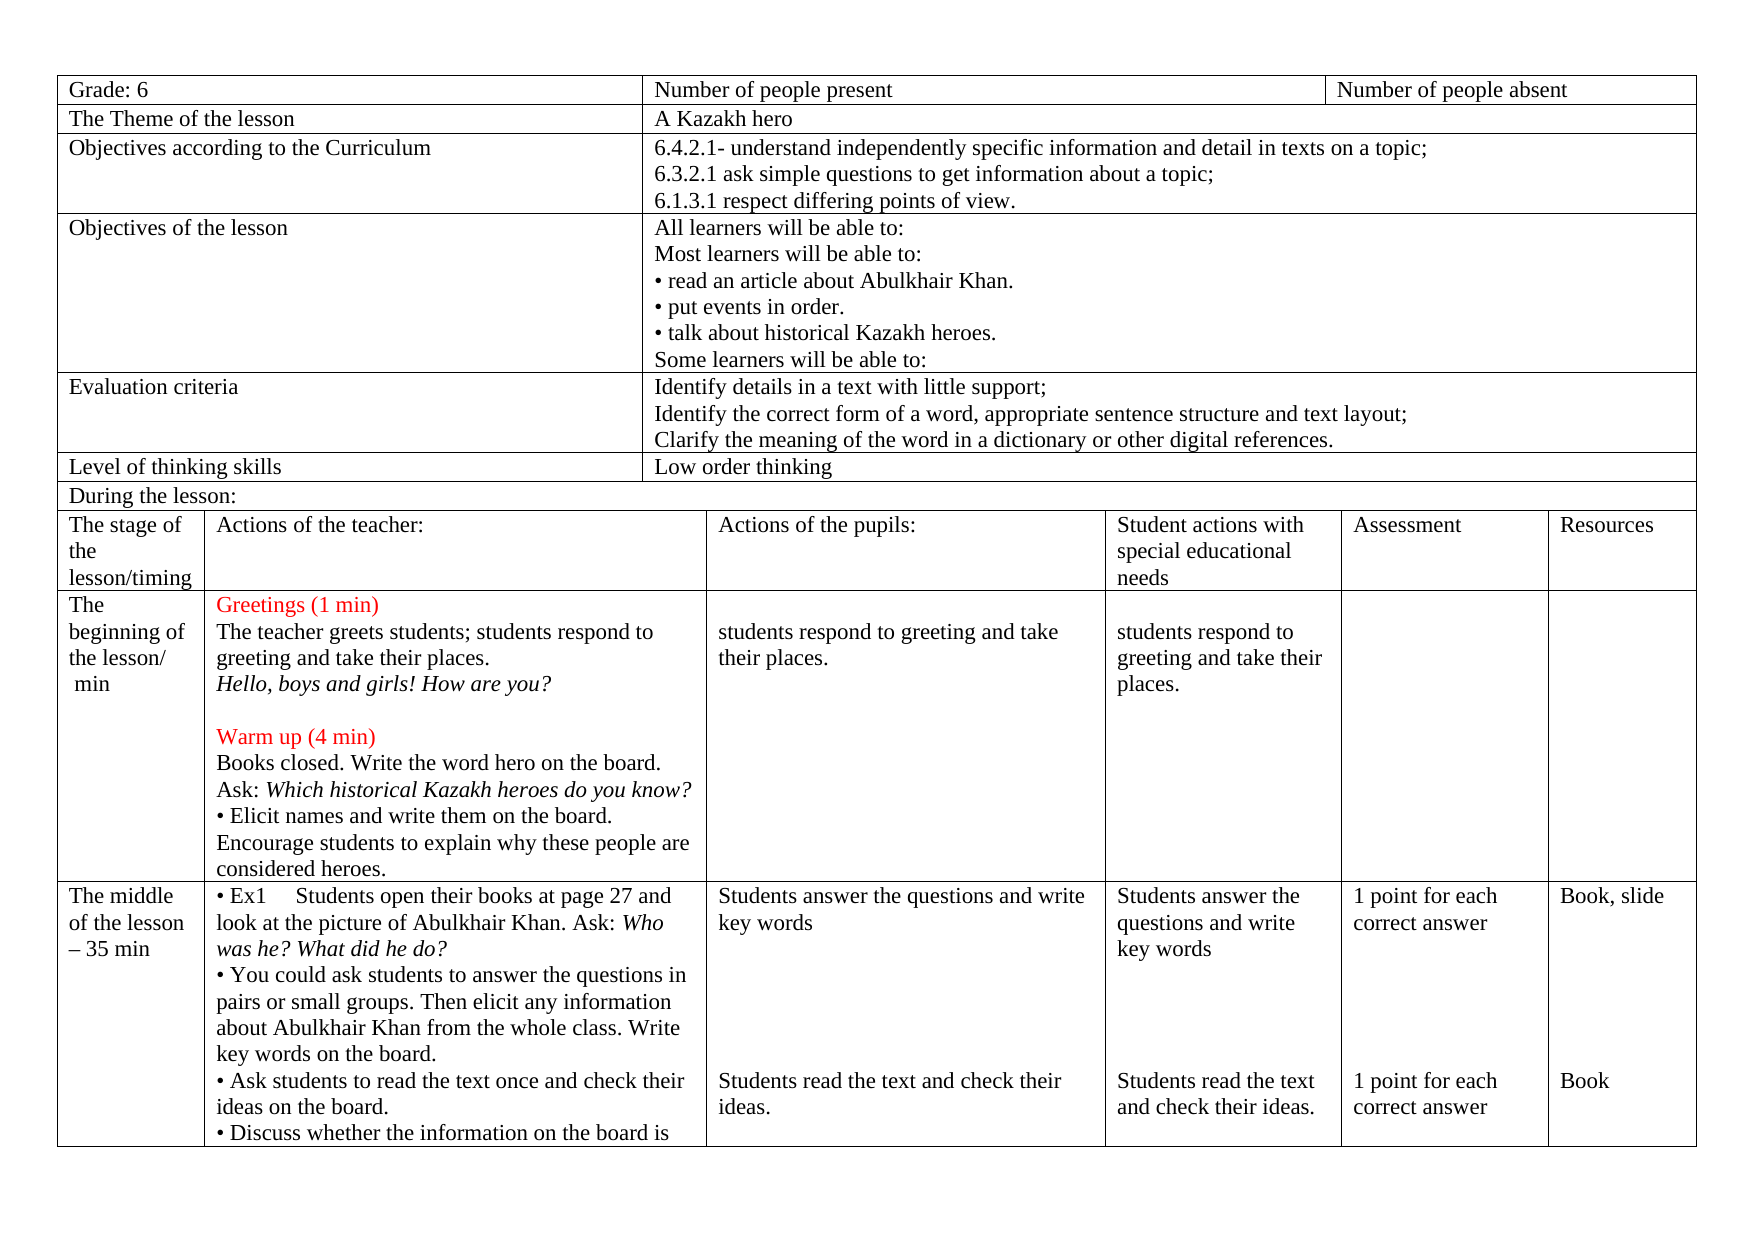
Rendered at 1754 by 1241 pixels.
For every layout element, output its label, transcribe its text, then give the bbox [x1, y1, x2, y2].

table_cell Assessment [1342, 511, 1548, 590]
table_cell Number of people present [643, 76, 1325, 104]
table_cell [1549, 591, 1696, 881]
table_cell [1342, 882, 1548, 1146]
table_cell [707, 882, 1105, 1146]
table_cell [205, 882, 706, 1146]
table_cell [58, 882, 204, 1146]
table_cell Identify details in a text with little support; Identify the correct form of a word, appropriate sentence structure and text layout; Clarify the meaning of the word in a dictionary or other digital references. [643, 373, 1696, 452]
table_cell Student actions with special educational needs [1106, 511, 1341, 590]
table_cell A Kazakh hero [643, 105, 1696, 133]
table_cell [1342, 591, 1548, 881]
table_cell During the lesson: [58, 482, 1696, 510]
table_cell All learners will be able to: Most learners will be able to: • read an article about Abulkhair Khan. • put events in order. • talk about historical Kazakh heroes. Some learners will be able to: [643, 214, 1696, 372]
table_cell 6.4.2.1- understand independently specific information and detail in texts on a topic; 6.3.2.1 ask simple questions to get information about a topic; 6.1.3.1 respect differing points of view. [643, 134, 1696, 213]
table_cell Actions of the teacher: [205, 511, 706, 590]
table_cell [1549, 882, 1696, 1146]
table_cell students respond to greeting and take their places. [1106, 591, 1341, 881]
table_cell Evaluation criteria [58, 373, 642, 452]
table_cell Low order thinking [643, 453, 1696, 481]
table_cell Actions of the pupils: [707, 511, 1105, 590]
table_cell Objectives according to the Curriculum [58, 134, 642, 213]
table_cell students respond to greeting and take their places. [707, 591, 1105, 881]
table_cell The stage of the lesson/timing [58, 511, 204, 590]
table_cell The Theme of the lesson [58, 105, 642, 133]
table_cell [1106, 882, 1341, 1146]
table_cell Objectives of the lesson [58, 214, 642, 372]
table_cell Resources [1549, 511, 1696, 590]
table_cell Level of thinking skills [58, 453, 642, 481]
table_cell Greetings (1 min) The teacher greets students; students respond to greeting and take their places. Hello, boys and girls! How are you? Warm up (4 min) Books closed. Write the word hero on the board. Ask: Which historical Kazakh heroes do you know? • Elicit names and write them on the board. Encourage students to explain why these people are considered heroes. [205, 591, 706, 881]
table_cell Number of people absent [1326, 76, 1696, 104]
table_cell The beginning of the lesson/ min [58, 591, 204, 881]
table_cell Grade: 6 [58, 76, 642, 104]
